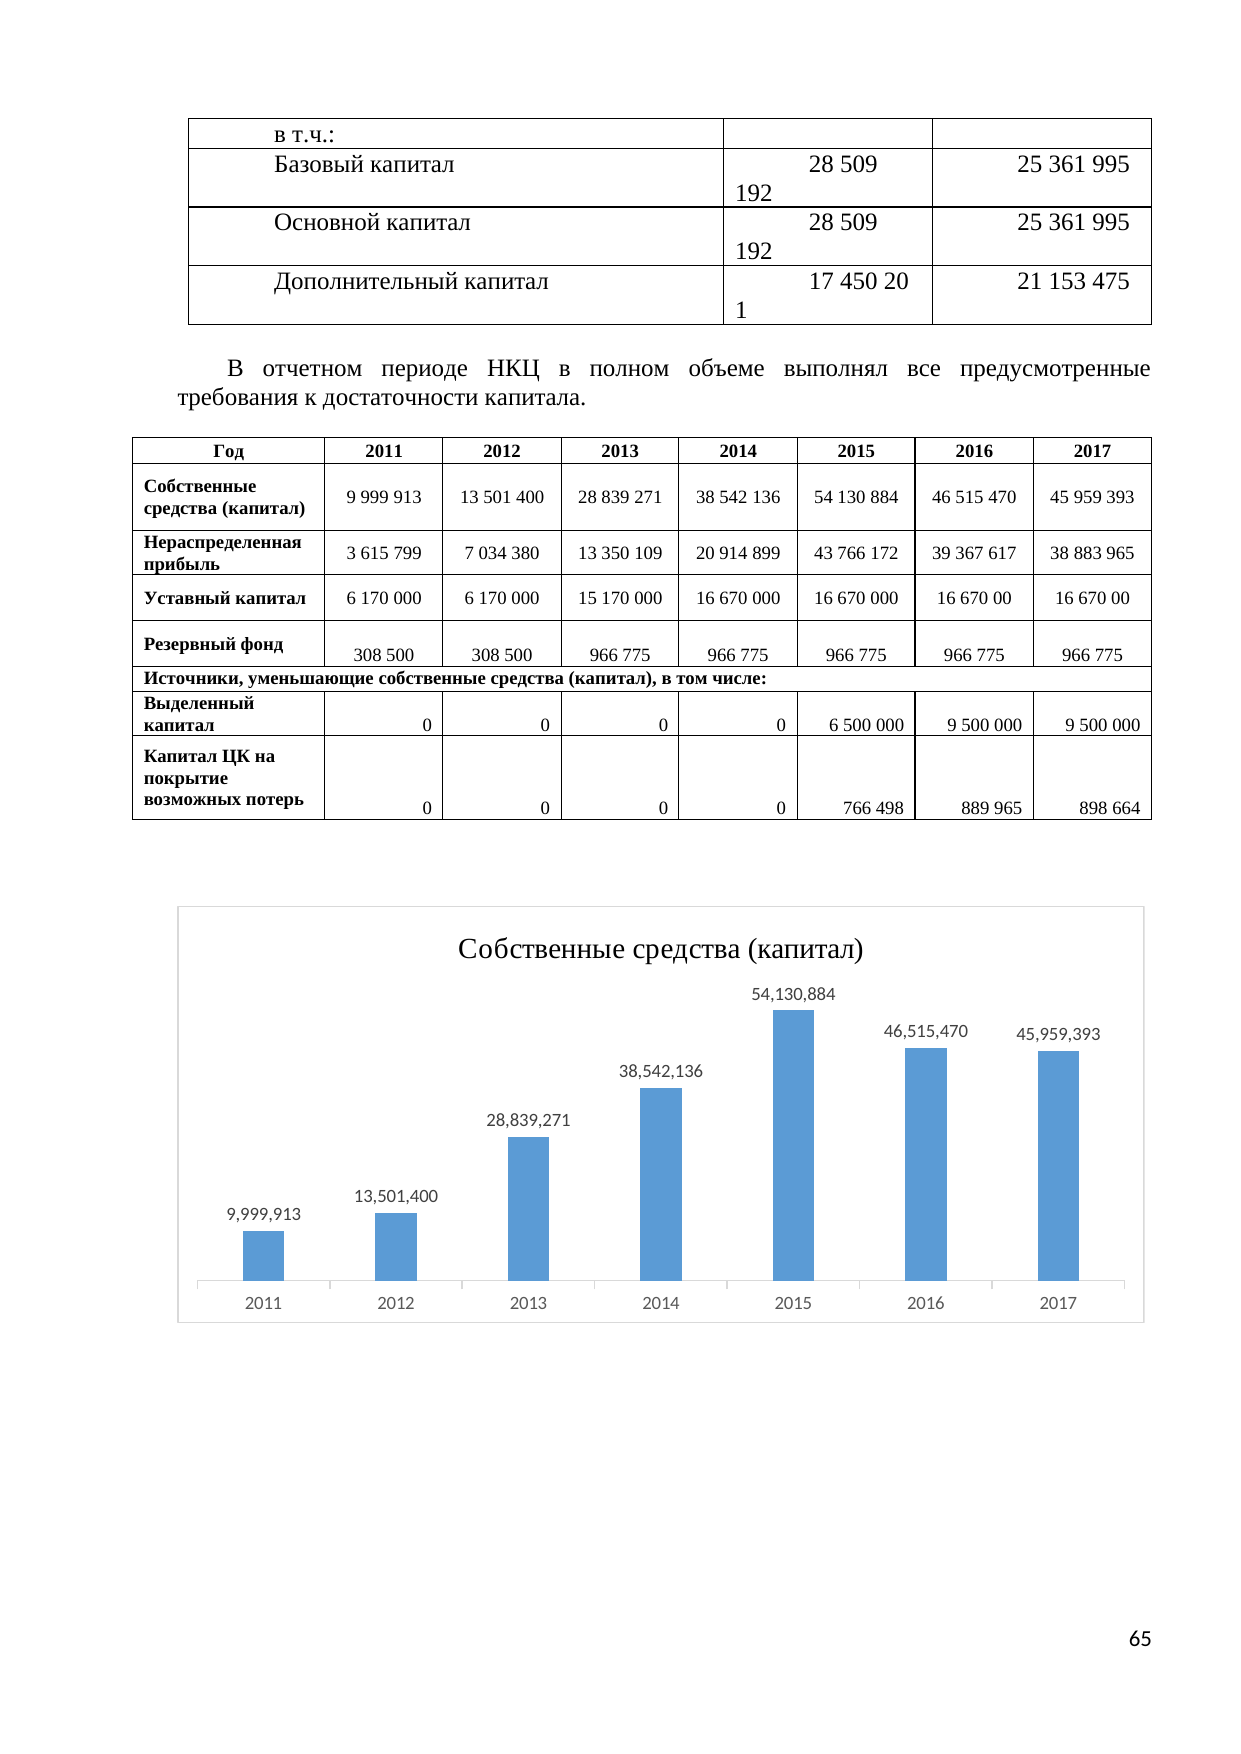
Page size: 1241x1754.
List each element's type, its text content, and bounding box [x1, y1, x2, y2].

table_header 2016 [916, 438, 1033, 462]
table_cell 966 775 [916, 621, 1033, 666]
table_cell 0 [325, 692, 442, 735]
table_cell 0 [443, 736, 561, 818]
table_cell 45 959 393 [1034, 464, 1151, 530]
table_cell 9 500 000 [916, 692, 1033, 735]
table_cell 25 361 995 [933, 208, 1151, 265]
table_cell 889 965 [916, 736, 1033, 818]
table_cell Уставный капитал [133, 575, 324, 620]
table_cell 13 350 109 [562, 531, 678, 574]
table_cell 38 883 965 [1034, 531, 1151, 574]
table_cell Капитал ЦК на покрытие возможных потерь [133, 736, 324, 818]
table_header 2011 [325, 438, 442, 462]
table_cell 39 367 617 [916, 531, 1033, 574]
table_cell 43 766 172 [798, 531, 914, 574]
table_cell 15 170 000 [562, 575, 678, 620]
table_cell 0 [325, 736, 442, 818]
table_header 2012 [443, 438, 561, 462]
table_cell 21 153 475 [933, 266, 1151, 323]
table_cell Собственные средства (капитал) [133, 464, 324, 530]
table_cell 46 515 470 [916, 464, 1033, 530]
table_cell Основной капитал [189, 208, 723, 265]
table_cell 9 500 000 [1034, 692, 1151, 735]
table_cell [933, 119, 1151, 148]
table_cell 13 501 400 [443, 464, 561, 530]
table_header 2013 [562, 438, 678, 462]
table_cell 16 670 000 [798, 575, 914, 620]
table_cell Источники, уменьшающие собственные средства (капитал), в том числе: [133, 667, 1151, 691]
table_cell 28 509 192 [724, 149, 932, 206]
table_cell Нераспределенная прибыль [133, 531, 324, 574]
table_cell 966 775 [679, 621, 797, 666]
table_cell 28 839 271 [562, 464, 678, 530]
table_header 2015 [798, 438, 914, 462]
table_cell 898 664 [1034, 736, 1151, 818]
table_cell Базовый капитал [189, 149, 723, 206]
table_cell 28 509 192 [724, 208, 932, 265]
table_cell 966 775 [562, 621, 678, 666]
table_cell 16 670 00 [1034, 575, 1151, 620]
table_cell Дополнительный капитал [189, 266, 723, 323]
table_cell 6 170 000 [443, 575, 561, 620]
table_cell 6 170 000 [325, 575, 442, 620]
table_cell 766 498 [798, 736, 914, 818]
table_cell 54 130 884 [798, 464, 914, 530]
table_cell Выделенный капитал [133, 692, 324, 735]
table_cell 16 670 000 [679, 575, 797, 620]
table_cell [724, 119, 932, 148]
table_cell 308 500 [325, 621, 442, 666]
table_cell 308 500 [443, 621, 561, 666]
table_cell в т.ч.: [189, 119, 723, 148]
table_cell 6 500 000 [798, 692, 914, 735]
table_cell 38 542 136 [679, 464, 797, 530]
table_cell 0 [562, 736, 678, 818]
table_cell 966 775 [1034, 621, 1151, 666]
table_cell 20 914 899 [679, 531, 797, 574]
table_cell Резервный фонд [133, 621, 324, 666]
table_cell 0 [679, 692, 797, 735]
table_cell 0 [562, 692, 678, 735]
table_cell 7 034 380 [443, 531, 561, 574]
table_cell 9 999 913 [325, 464, 442, 530]
text В отчетном периоде НКЦ в полном объеме выполнял все предусмотренные требования к достаточности капитала. [177, 353, 1152, 411]
table_header 2014 [679, 438, 797, 462]
table_cell 0 [679, 736, 797, 818]
table_cell 25 361 995 [933, 149, 1151, 206]
table_cell 3 615 799 [325, 531, 442, 574]
table_cell 16 670 00 [916, 575, 1033, 620]
table_header Год [133, 438, 324, 462]
table_cell 17 450 201 [724, 266, 932, 323]
table_cell 966 775 [798, 621, 914, 666]
table_header 2017 [1034, 438, 1151, 462]
table_cell 0 [443, 692, 561, 735]
